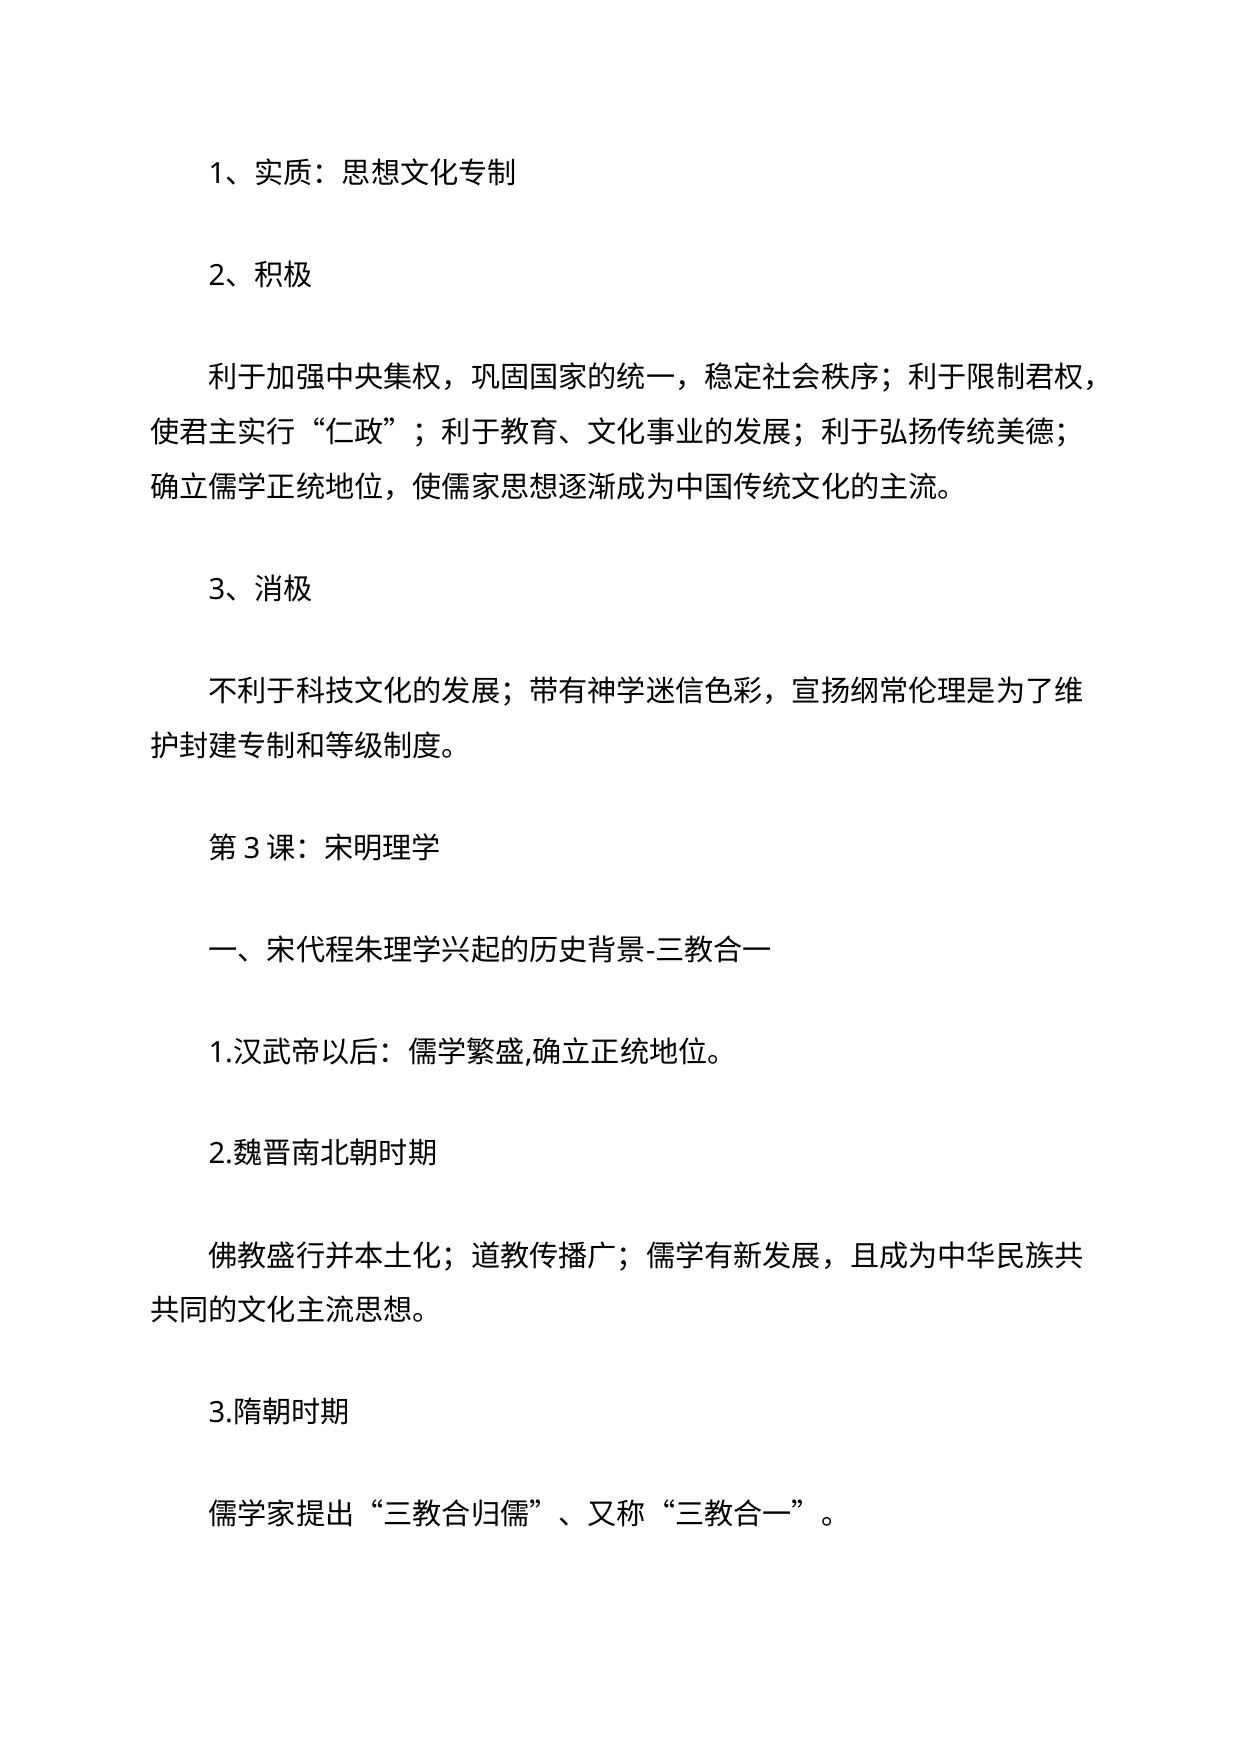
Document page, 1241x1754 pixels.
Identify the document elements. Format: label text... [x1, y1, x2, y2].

text 2.魏晋南北朝时期 [150, 1130, 1090, 1172]
text 1.汉武帝以后：儒学繁盛,确立正统地位。 [150, 1028, 1090, 1071]
text 1、实质：思想文化专制 [150, 150, 1090, 192]
text 不利于科技文化的发展；带有神学迷信色彩，宣扬纲常伦理是为了维护封建专制和等级制度。 [150, 667, 1090, 765]
text 3.隋朝时期 [150, 1389, 1090, 1431]
text 3、消极 [150, 566, 1090, 608]
text 2、积极 [150, 252, 1090, 294]
text 第3课：宋明理学 [150, 824, 1090, 867]
text 佛教盛行并本土化；道教传播广；儒学有新发展，且成为中华民族共共同的文化主流思想。 [150, 1232, 1090, 1329]
text 一、宋代程朱理学兴起的历史背景-三教合一 [150, 926, 1090, 968]
text 儒学家提出“三教合归儒”、又称“三教合一”。 [150, 1491, 1090, 1533]
text 利于加强中央集权，巩固国家的统一，稳定社会秩序；利于限制君权，使君主实行“仁政”；利于教育、文化事业的发展；利于弘扬传统美德；确立儒学正统地位，使儒家思想逐渐成为中国传统文化的主流。 [150, 354, 1090, 506]
